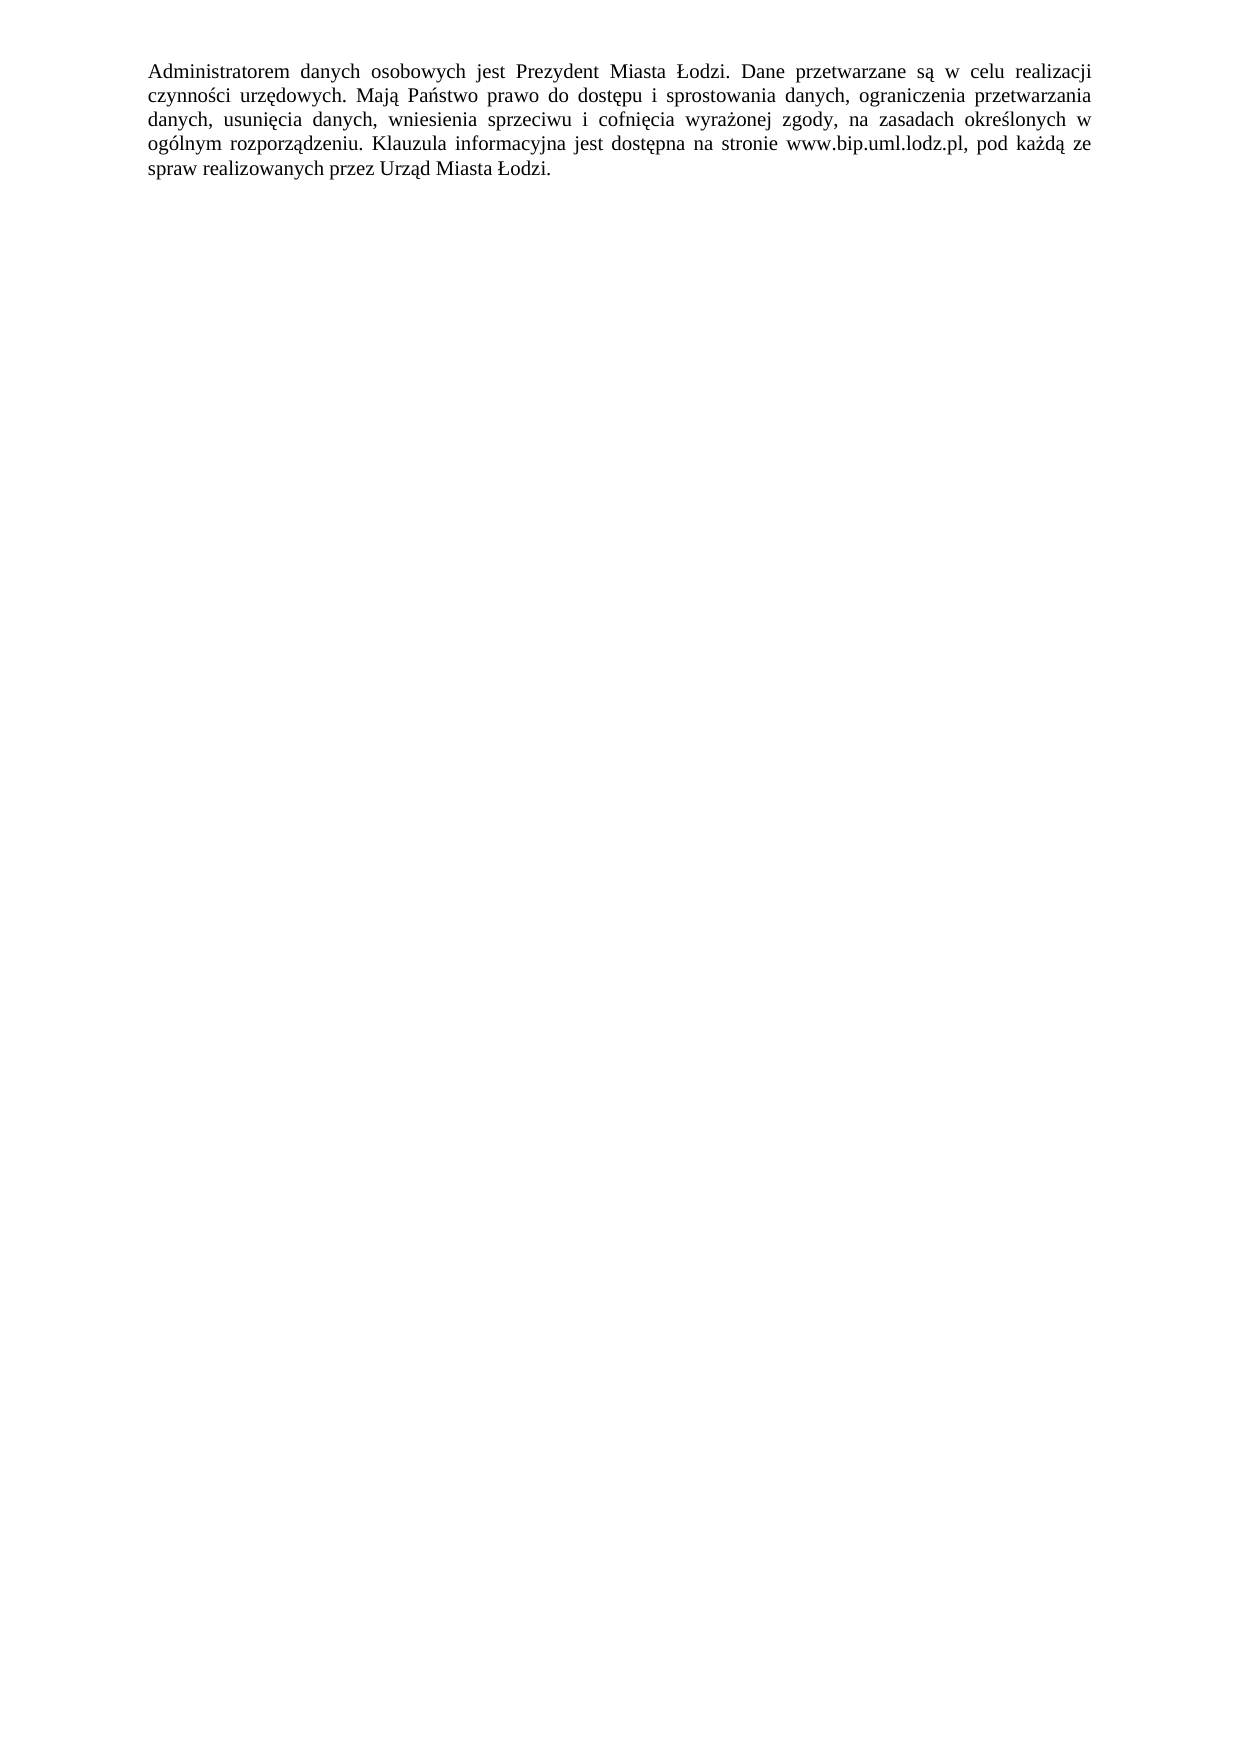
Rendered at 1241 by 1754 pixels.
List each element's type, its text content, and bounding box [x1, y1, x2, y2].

text Administratorem danych osobowych jest Prezydent Miasta Łodzi. Dane przetwarzane są w celu realizacji czynności urzędowych. Mają Państwo prawo do dostępu i sprostowania danych, ograniczenia przetwarzania danych, usunięcia danych, wniesienia sprzeciwu i cofnięcia wyrażonej zgody, na zasadach określonych w ogólnym rozporządzeniu. Klauzula informacyjna jest dostępna na stronie www.bip.uml.lodz.pl, pod każdą ze spraw realizowanych przez Urząd Miasta Łodzi. [148, 59, 1093, 179]
